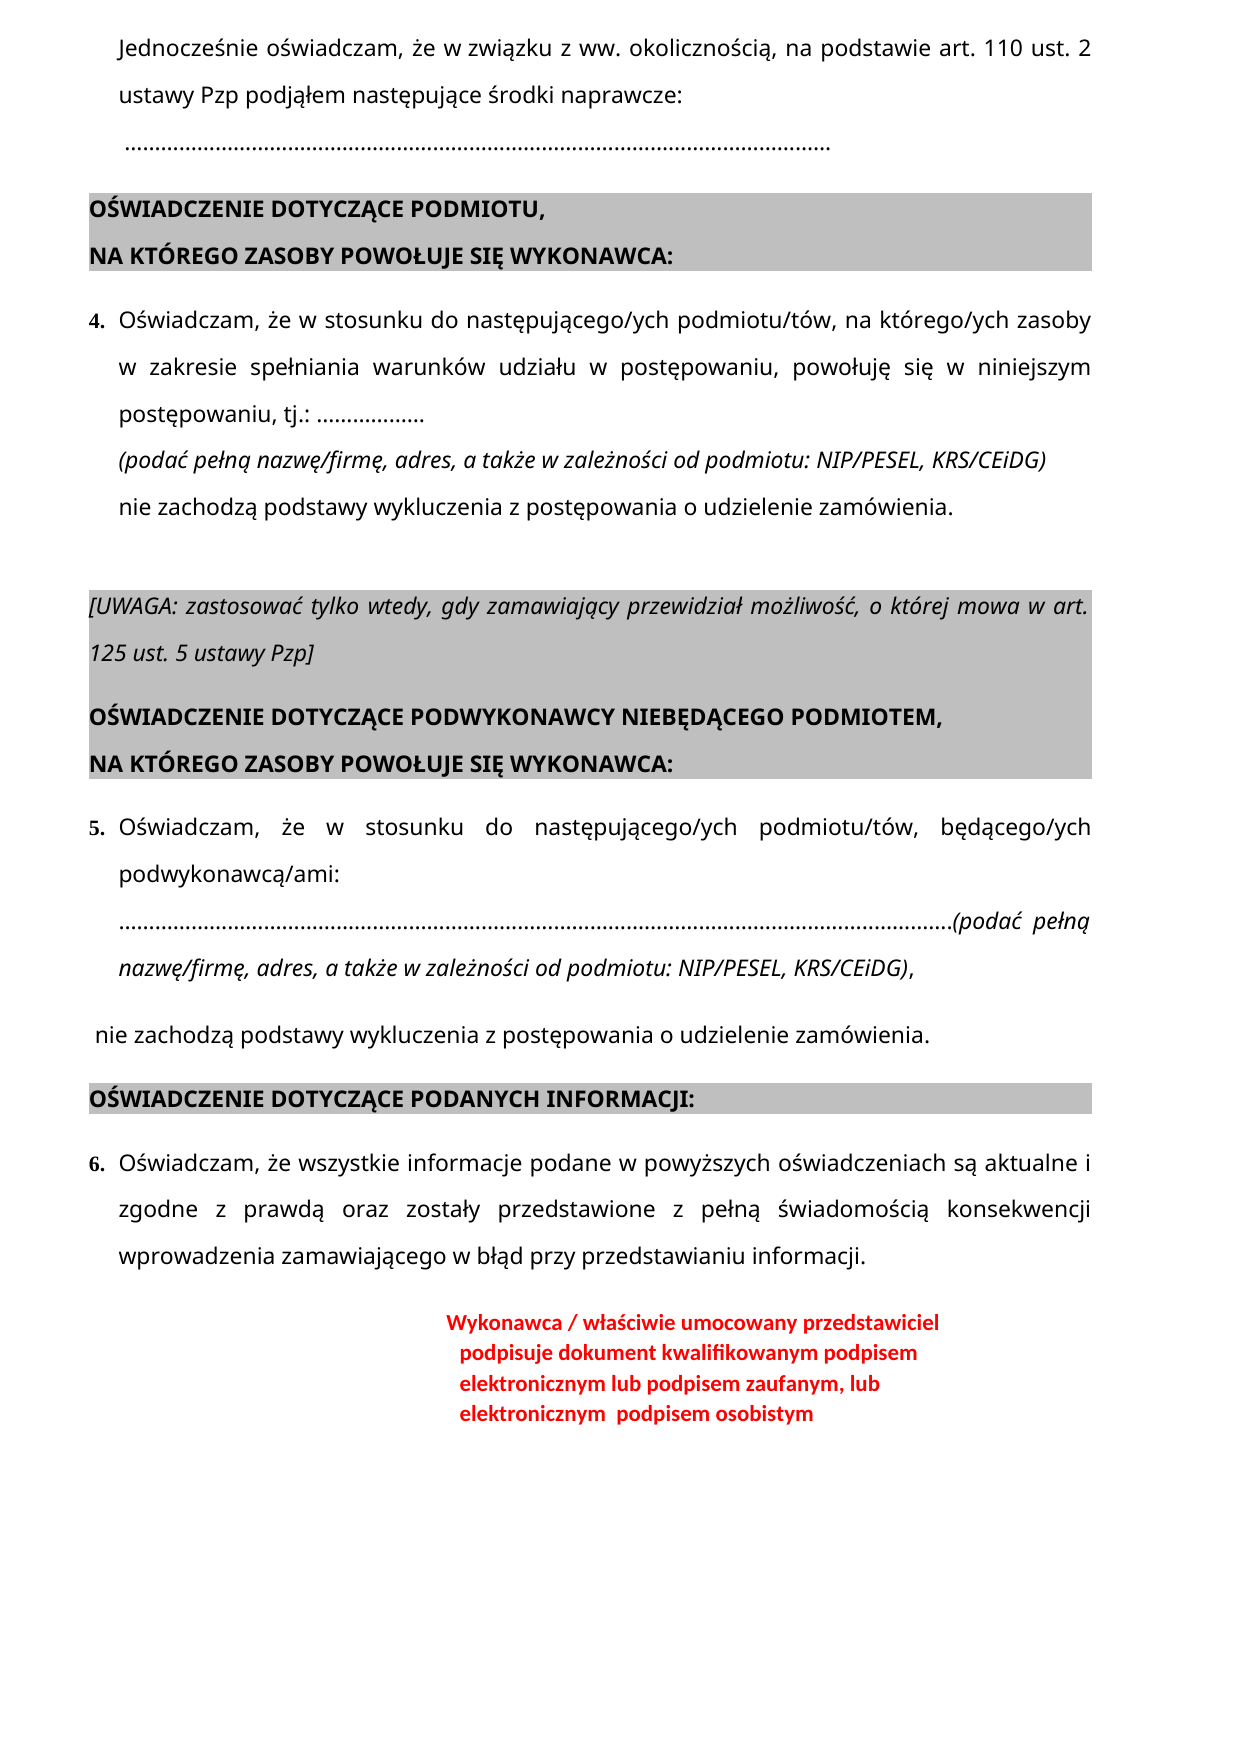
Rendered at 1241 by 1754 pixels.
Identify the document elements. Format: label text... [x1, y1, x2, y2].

list (podać pełną nazwę/firmę, adres, a także w zależności od podmiotu: NIP/PESEL, KRS/CEiDG) [118, 444, 1092, 476]
text OŚWIADCZENIE DOTYCZĄCE PODANYCH INFORMACJI: [89, 1083, 1092, 1114]
list Oświadczam, że w stosunku do następującego/ych podmiotu/tów, na którego/ych zasoby w zakresie spełniania warunków udziału w postępowaniu, powołuję się w niniejszym postępowaniu, tj.: ……………… [89, 304, 1092, 429]
list ……………………………………………………………………………………………………… [118, 126, 1092, 157]
list ……………………………………………………………………………………………………………..………….(podać pełną nazwę/firmę, adres, a także w zależności od podmiotu: NIP/PESEL, KRS/CEiDG), [118, 905, 1092, 983]
text nie zachodzą podstawy wykluczenia z postępowania o udzielenie zamówienia. [89, 1019, 1092, 1051]
list Oświadczam, że wszystkie informacje podane w powyższych oświadczeniach są aktualne i zgodne z prawdą oraz zostały przedstawione z pełną świadomością konsekwencji wprowadzenia zamawiającego w błąd przy przedstawianiu informacji. [89, 1146, 1092, 1271]
text elektronicznym lub podpisem zaufanym, lub [89, 1369, 1092, 1397]
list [89, 32, 1092, 110]
list Oświadczam, że w stosunku do następującego/ych podmiotu/tów, będącego/ych podwykonawcą/ami: [89, 811, 1092, 889]
text podpisuje dokument kwalifikowanym podpisem [89, 1338, 1092, 1366]
text OŚWIADCZENIE DOTYCZĄCE PODMIOTU, NA KTÓREGO ZASOBY POWOŁUJE SIĘ WYKONAWCA: [89, 193, 1092, 271]
text OŚWIADCZENIE DOTYCZĄCE PODWYKONAWCY NIEBĘDĄCEGO PODMIOTEM, NA KTÓREGO ZASOBY POWOŁUJE SIĘ WYKONAWCA: [89, 701, 1092, 779]
text Wykonawca / właściwie umocowany przedstawiciel [89, 1308, 1092, 1336]
list nie zachodzą podstawy wykluczenia z postępowania o udzielenie zamówienia. [118, 491, 1092, 522]
text [UWAGA: zastosować tylko wtedy, gdy zamawiający przewidział możliwość, o której mowa w art. 125 ust. 5 ustawy Pzp] [89, 590, 1092, 668]
text elektronicznym podpisem osobistym [89, 1399, 1092, 1427]
